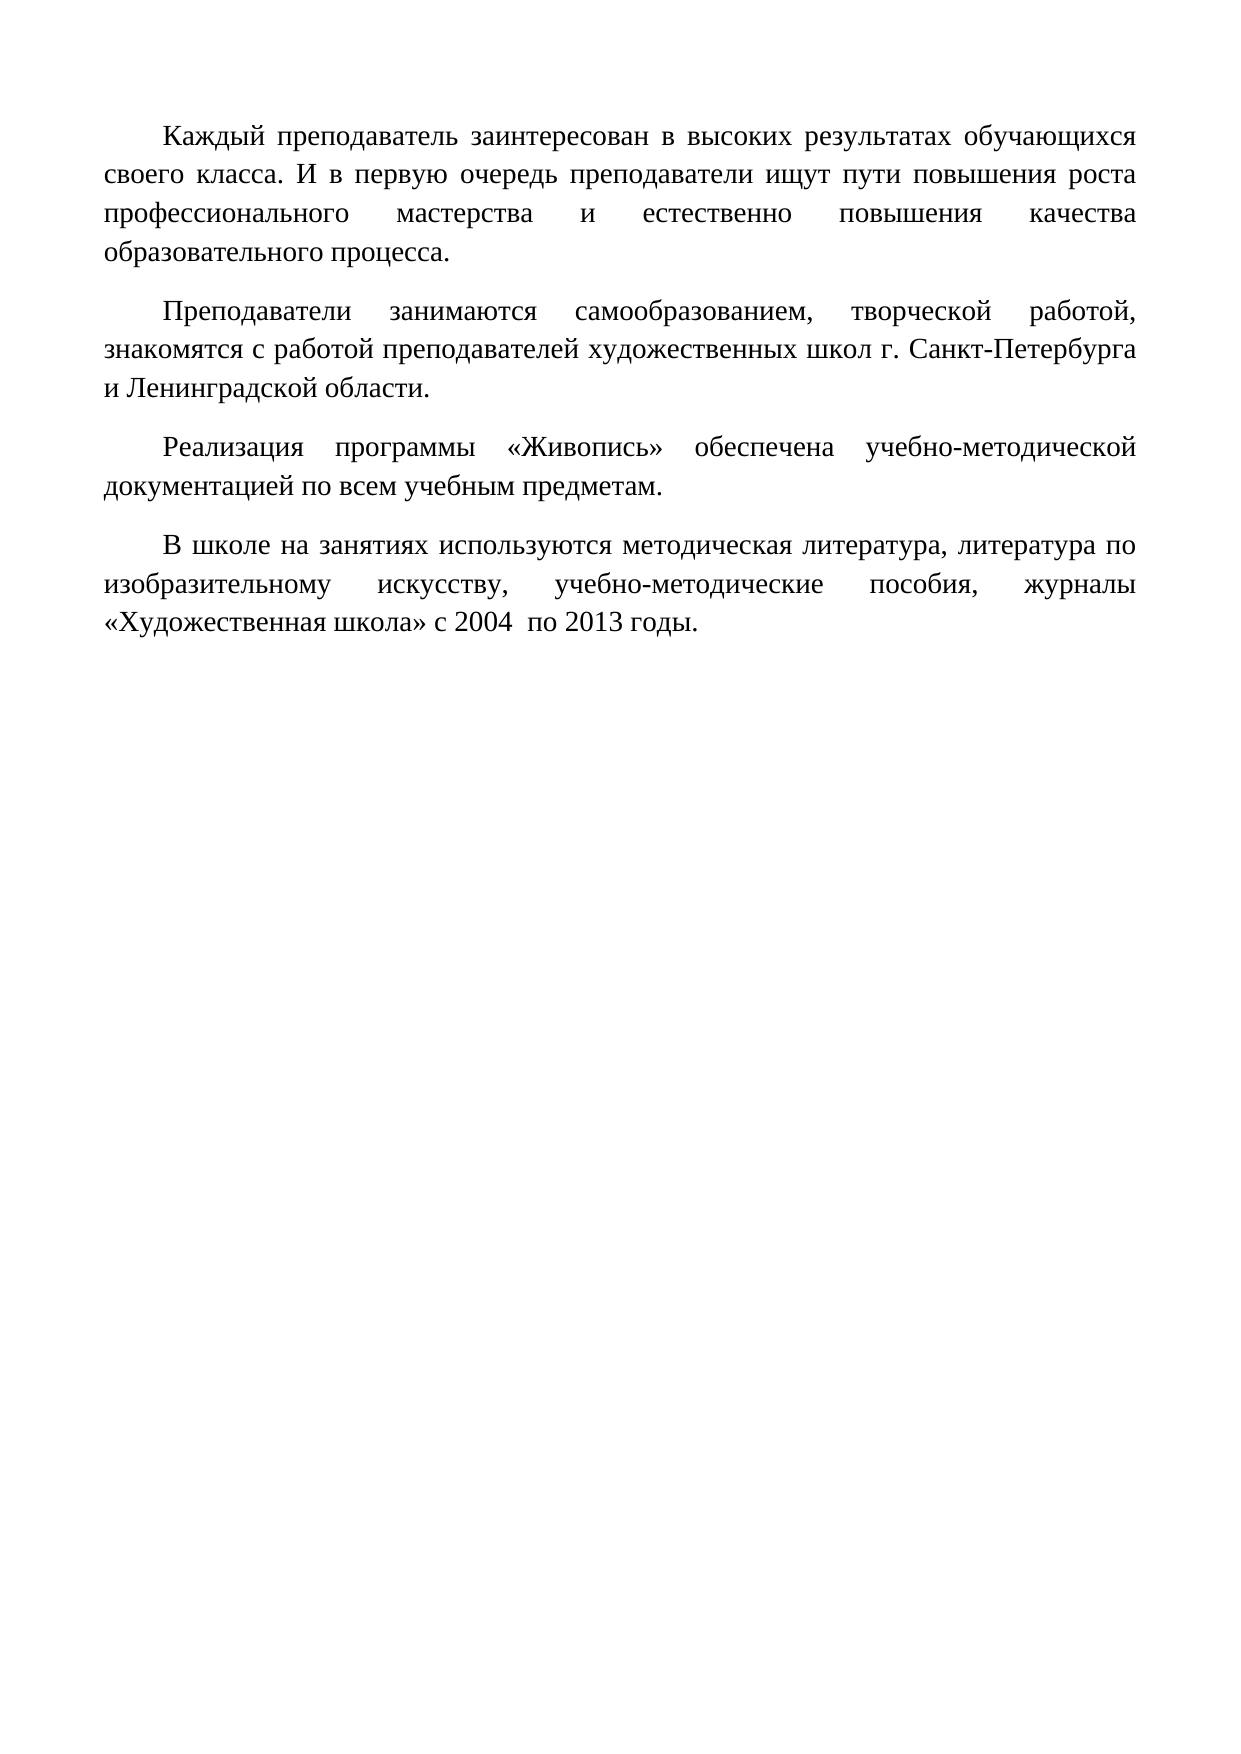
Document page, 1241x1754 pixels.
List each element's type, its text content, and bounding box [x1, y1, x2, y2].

text В школе на занятиях используются методическая литература, литература по изобразительному искусству, учебно-методические пособия, журналы «Художественная школа» с 2004 по 2013 годы. [103, 527, 1137, 638]
text Реализация программы «Живопись» обеспечена учебно-методической документацией по всем учебным предметам. [103, 429, 1137, 502]
text Каждый преподаватель заинтересован в высоких результатах обучающихся своего класса. И в первую очередь преподаватели ищут пути повышения роста профессионального мастерства и естественно повышения качества образовательного процесса. [103, 118, 1137, 267]
text Преподаватели занимаются самообразованием, творческой работой, знакомятся с работой преподавателей художественных школ г. Санкт-Петербурга и Ленинградской области. [103, 293, 1137, 404]
